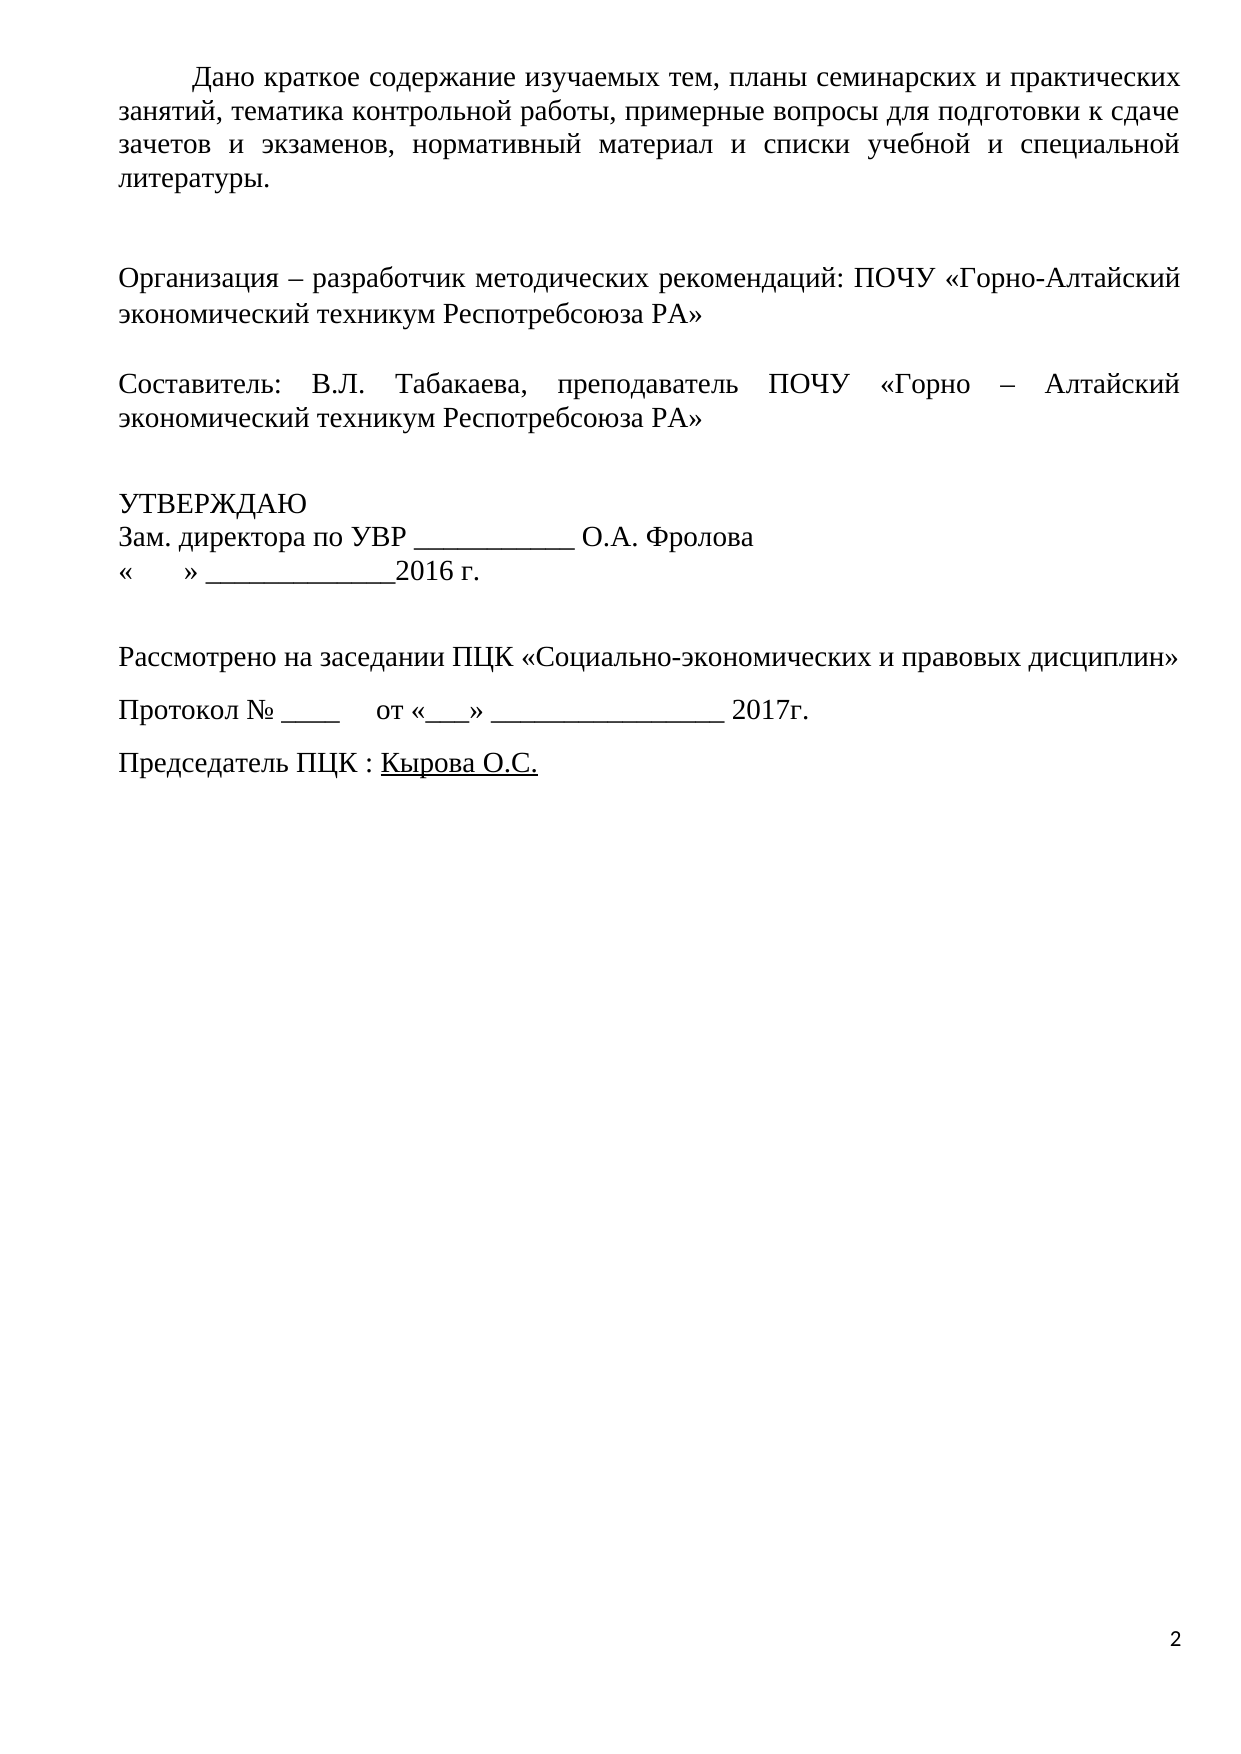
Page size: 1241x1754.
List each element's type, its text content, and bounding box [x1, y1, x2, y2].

text Организация – разработчик методических рекомендаций: ПОЧУ «Горно-Алтайский экономический техникум Респотребсоюза РА» [118, 260, 1181, 330]
text Председатель ПЦК : Кырова О.С. [118, 745, 1181, 779]
text « » _____________2016 г. [118, 553, 1181, 587]
text Составитель: В.Л. Табакаева, преподаватель ПОЧУ «Горно – Алтайский экономический техникум Респотребсоюза РА» [118, 366, 1181, 433]
text Дано краткое содержание изучаемых тем, планы семинарских и практических занятий, тематика контрольной работы, примерные вопросы для подготовки к сдаче зачетов и экзаменов, нормативный материал и списки учебной и специальной литературы. [118, 59, 1181, 193]
text Протокол № ____ от «___» ________________ 2017г. [118, 692, 1181, 726]
text Рассмотрено на заседании ПЦК «Социально-экономических и правовых дисциплин» [118, 639, 1181, 673]
text УТВЕРЖДАЮ [118, 486, 1181, 519]
text Зам. директора по УВР ___________ О.А. Фролова [118, 519, 1181, 553]
